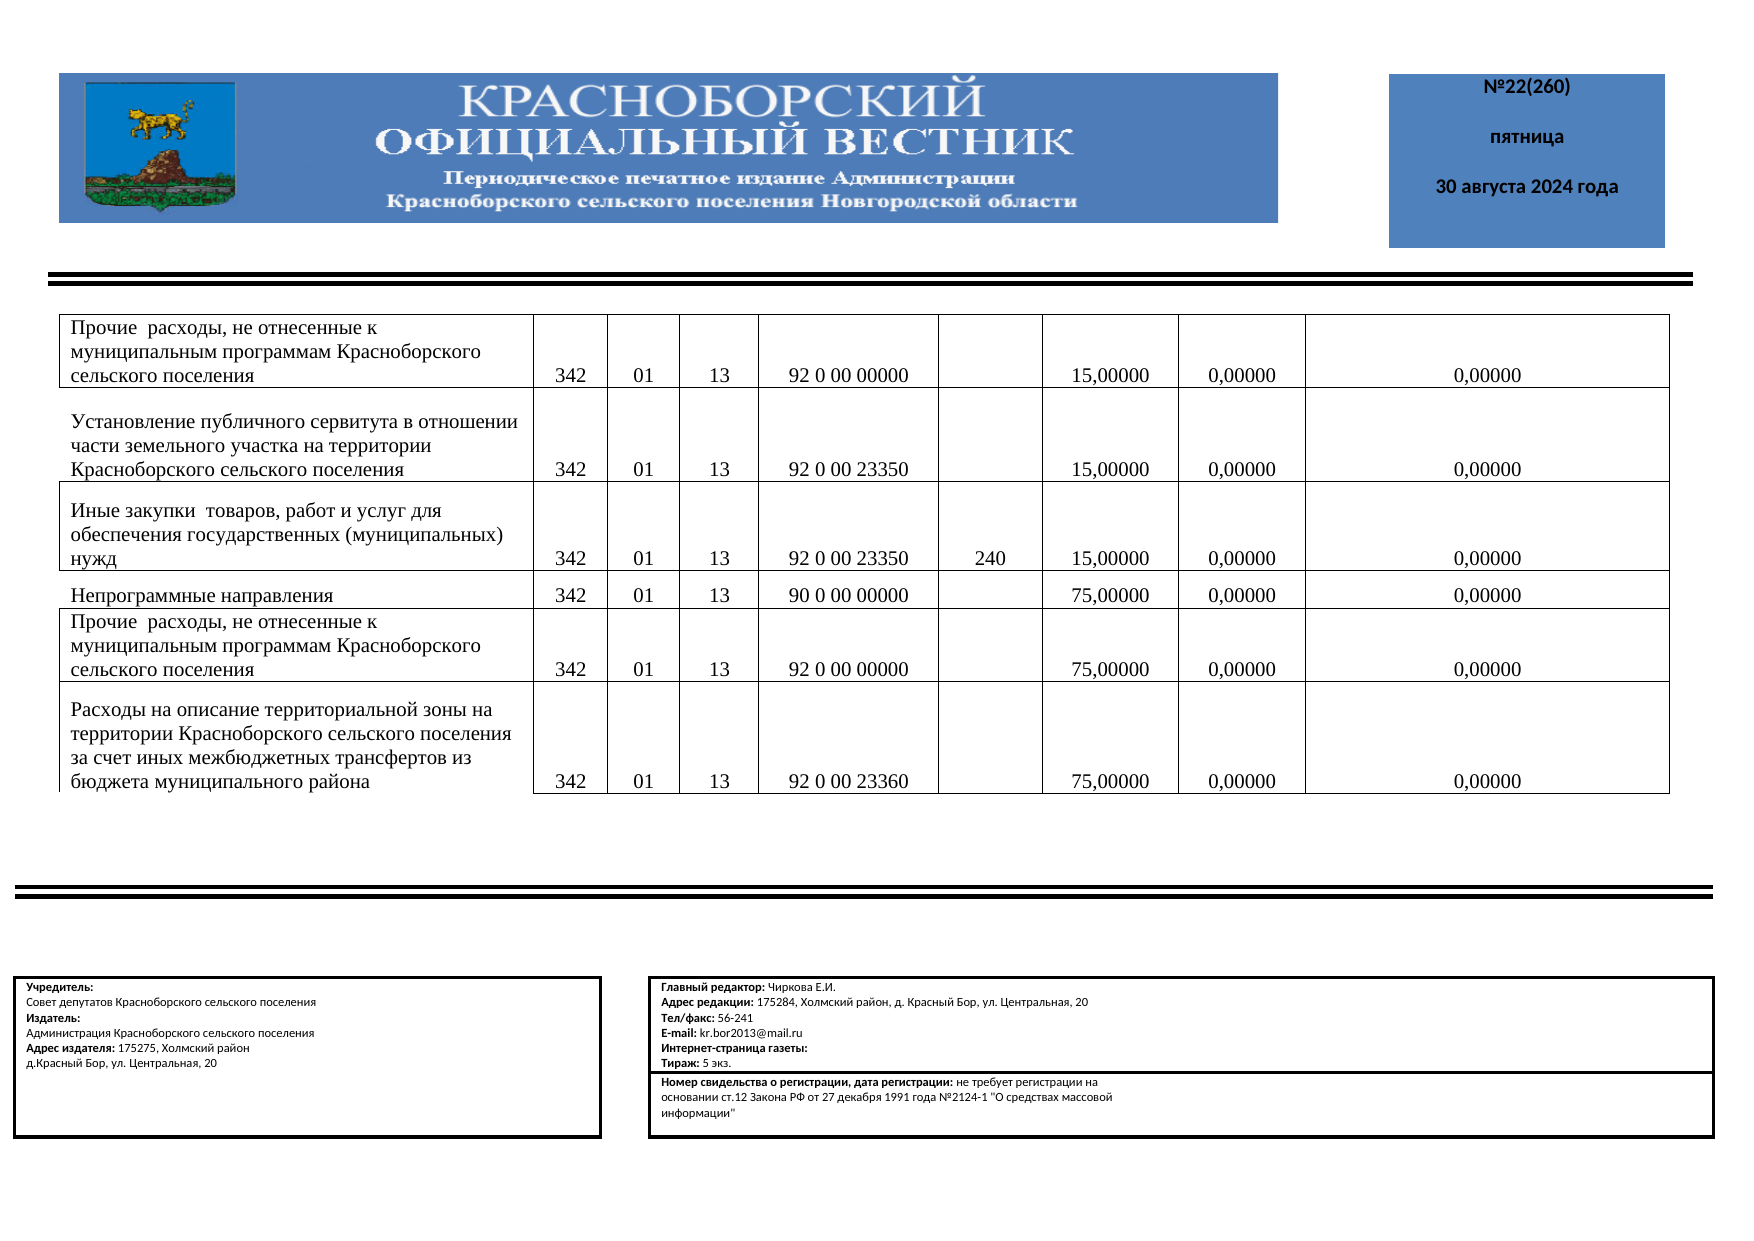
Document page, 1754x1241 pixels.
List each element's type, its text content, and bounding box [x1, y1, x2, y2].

table_cell Расходы на описание территориальной зоны на территории Красноборского сельского поселения за счет иных межбюджетных трансфертов из бюджета муниципального района [59, 682, 533, 793]
table_cell 13 [680, 482, 758, 570]
table_cell [939, 609, 1042, 681]
table_cell 15,00000 [1043, 315, 1178, 387]
table_cell 92 0 00 23350 [759, 482, 938, 570]
table_cell 0,00000 [1306, 388, 1669, 481]
table_cell Прочие расходы, не отнесенные к муниципальным программам Красноборского сельского поселения [60, 315, 533, 387]
table_cell 01 [608, 609, 679, 681]
table_cell [939, 388, 1042, 481]
table_cell 13 [680, 388, 758, 481]
table_cell 15,00000 [1043, 482, 1178, 570]
table_cell 13 [680, 609, 758, 681]
table_cell 0,00000 [1179, 682, 1305, 793]
table_cell 0,00000 [1306, 571, 1669, 607]
table_cell 01 [608, 682, 679, 793]
table_cell 90 0 00 00000 [759, 571, 938, 607]
table_cell 13 [680, 682, 758, 793]
table_cell 342 [534, 315, 607, 387]
table_cell 0,00000 [1306, 682, 1669, 793]
table_cell Непрограммные направления [59, 571, 533, 607]
table_cell 0,00000 [1179, 609, 1305, 681]
table_cell [939, 682, 1042, 793]
table_cell 0,00000 [1306, 609, 1669, 681]
table_cell 13 [680, 315, 758, 387]
table_cell 0,00000 [1306, 315, 1669, 387]
table_cell 01 [608, 388, 679, 481]
table_cell 0,00000 [1179, 571, 1305, 607]
table_cell Установление публичного сервитута в отношении части земельного участка на территории Красноборского сельского поселения [59, 388, 533, 481]
table_cell 13 [680, 571, 758, 607]
table_cell 92 0 00 23360 [759, 682, 938, 793]
table_cell 0,00000 [1306, 482, 1669, 570]
table_cell 75,00000 [1043, 682, 1178, 793]
table_cell 75,00000 [1043, 609, 1178, 681]
table_cell 0,00000 [1179, 315, 1305, 387]
table_cell 0,00000 [1179, 482, 1305, 570]
table_cell Прочие расходы, не отнесенные к муниципальным программам Красноборского сельского поселения [60, 609, 533, 681]
table_cell 0,00000 [1179, 388, 1305, 481]
table_cell [939, 315, 1042, 387]
table_cell 01 [608, 315, 679, 387]
table_cell 01 [608, 571, 679, 607]
table_cell Иные закупки товаров, работ и услуг для обеспечения государственных (муниципальных) нужд [60, 482, 533, 570]
table_cell 342 [534, 388, 607, 481]
table_cell 92 0 00 00000 [759, 609, 938, 681]
table_cell 342 [534, 482, 607, 570]
table_cell 240 [939, 482, 1042, 570]
table_cell [939, 571, 1042, 607]
table_cell 92 0 00 00000 [759, 315, 938, 387]
table_cell 01 [608, 482, 679, 570]
table_cell 342 [534, 609, 607, 681]
table_cell 342 [534, 571, 607, 607]
table_cell 342 [534, 682, 607, 793]
table_cell 15,00000 [1043, 388, 1178, 481]
table_cell 92 0 00 23350 [759, 388, 938, 481]
table_cell 75,00000 [1043, 571, 1178, 607]
